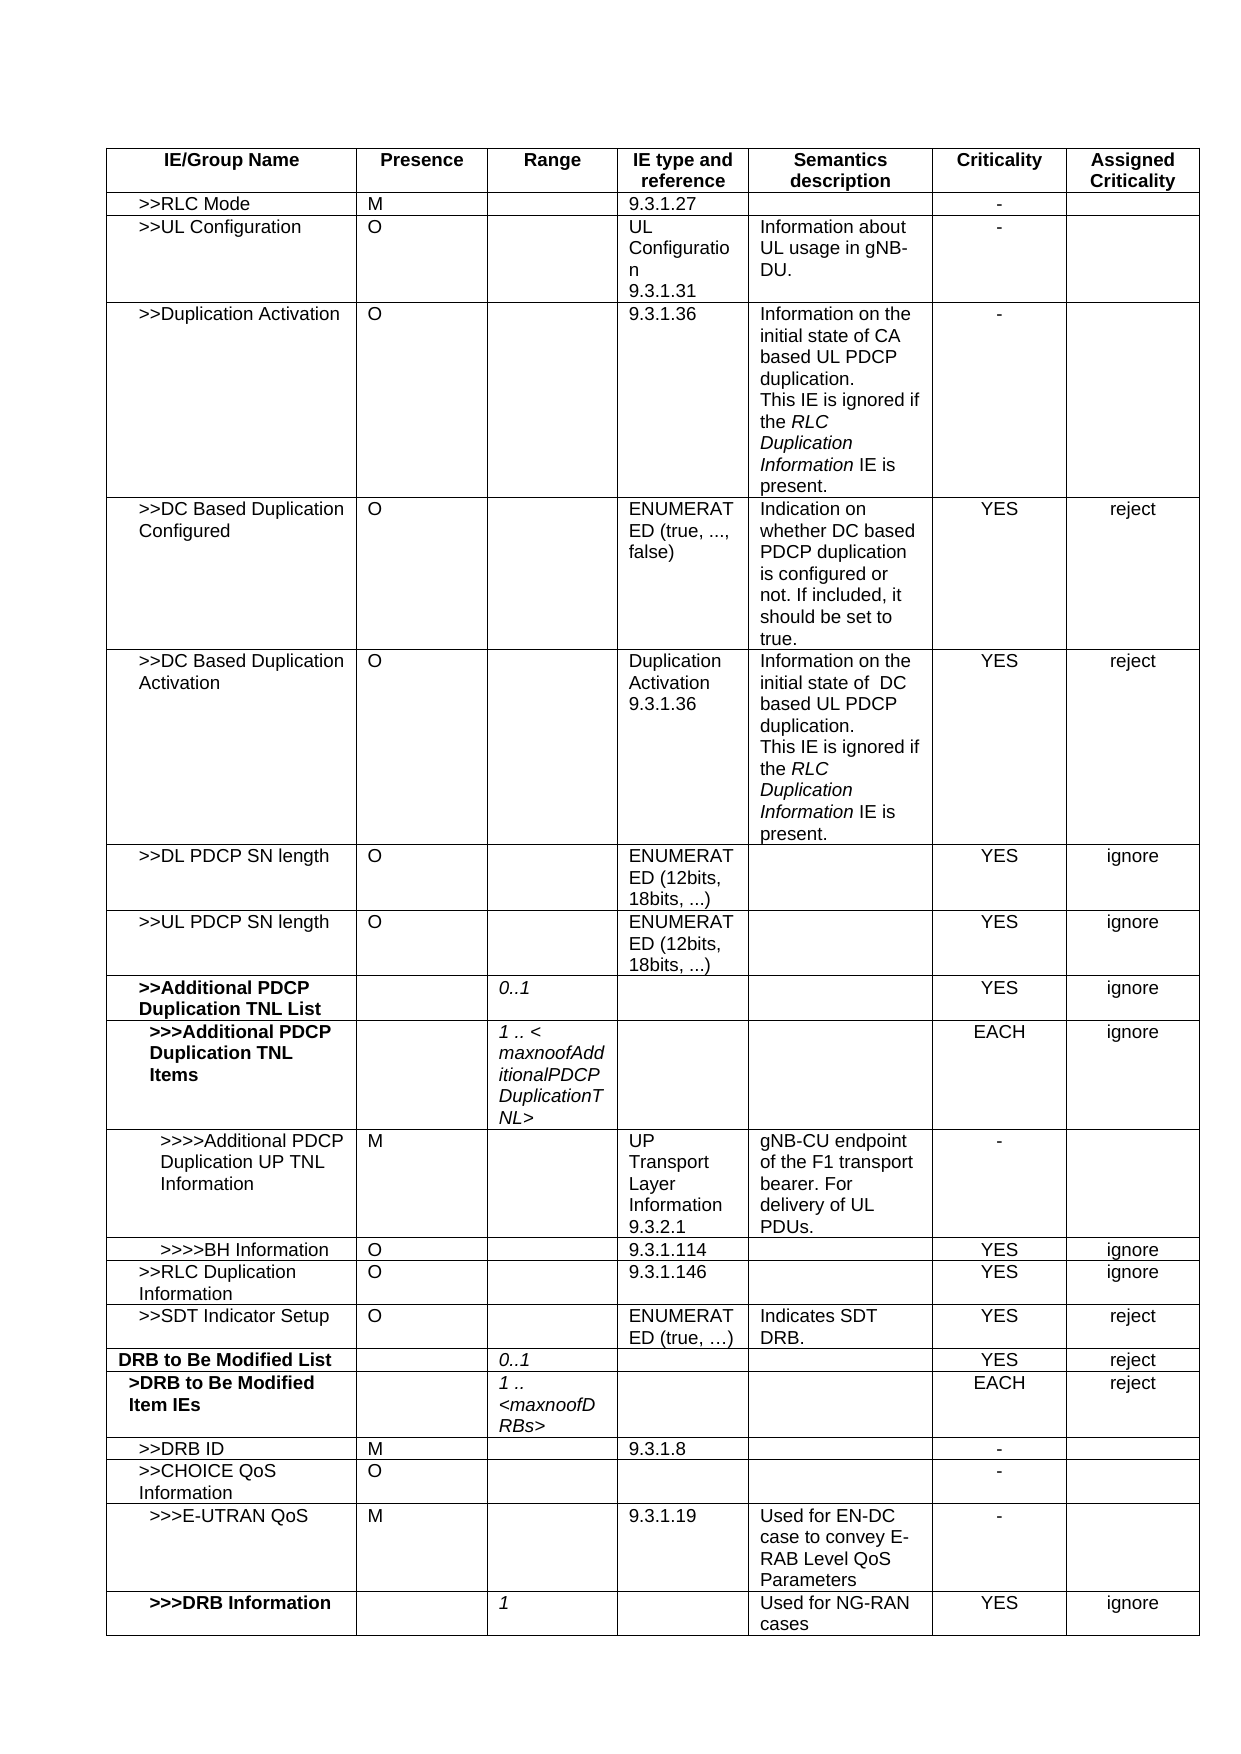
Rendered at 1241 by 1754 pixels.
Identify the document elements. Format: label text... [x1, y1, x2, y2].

table_cell [488, 216, 617, 302]
table_cell - [933, 216, 1066, 302]
table_cell >>DRB ID [107, 1438, 356, 1459]
table_cell [488, 1130, 617, 1237]
table_cell [749, 1349, 932, 1371]
table_cell ignore [1067, 1592, 1199, 1635]
table_cell O [357, 1238, 487, 1260]
table_cell >>>>Additional PDCP Duplication UP TNL Information [107, 1130, 356, 1237]
table_cell O [357, 845, 487, 910]
table_cell M [357, 193, 487, 214]
table_cell UP Transport Layer Information 9.3.2.1 [618, 1130, 748, 1237]
table_cell ignore [1067, 1238, 1199, 1260]
table_cell O [357, 1305, 487, 1348]
table_cell YES [933, 845, 1066, 910]
table_header Presence [357, 149, 487, 192]
table_cell UL Configuration 9.3.1.31 [618, 216, 748, 302]
table_cell M [357, 1438, 487, 1459]
table_cell ignore [1067, 845, 1199, 910]
table_cell >>>Additional PDCP Duplication TNL Items [107, 1021, 356, 1128]
table_cell M [357, 1130, 487, 1237]
table_cell [488, 1305, 617, 1348]
table_cell >>>>BH Information [107, 1238, 356, 1260]
table_cell ENUMERATED (true, …) [618, 1305, 748, 1348]
table_cell O [357, 303, 487, 497]
table_cell 9.3.1.146 [618, 1261, 748, 1304]
table_cell Duplication Activation 9.3.1.36 [618, 650, 748, 844]
table_cell 9.3.1.36 [618, 303, 748, 497]
table_cell - [933, 1438, 1066, 1459]
table_cell [749, 1460, 932, 1503]
table_header Semantics description [749, 149, 932, 192]
table_cell [488, 303, 617, 497]
table_cell [1067, 1130, 1199, 1237]
table_cell 9.3.1.8 [618, 1438, 748, 1459]
table_cell [618, 1349, 748, 1371]
table_cell Used for NG-RAN cases [749, 1592, 932, 1635]
table_cell >DRB to Be Modified Item IEs [107, 1372, 356, 1437]
table_cell 1 .. < maxnoofAdditionalPDCPDuplicationTNL> [488, 1021, 617, 1128]
table_cell ENUMERATED (true, ..., false) [618, 498, 748, 649]
table_cell reject [1067, 498, 1199, 649]
table_cell [1067, 303, 1199, 497]
table_cell EACH [933, 1372, 1066, 1437]
table_cell [749, 976, 932, 1019]
table_cell [1067, 193, 1199, 214]
table_cell 1 [488, 1592, 617, 1635]
table_cell O [357, 498, 487, 649]
table_cell YES [933, 976, 1066, 1019]
table_cell >>>DRB Information [107, 1592, 356, 1635]
table_header IE type and reference [618, 149, 748, 192]
table_cell [749, 1372, 932, 1437]
table_cell ignore [1067, 976, 1199, 1019]
table_cell reject [1067, 1372, 1199, 1437]
table_cell [1067, 216, 1199, 302]
table_cell [749, 1261, 932, 1304]
table_cell 9.3.1.27 [618, 193, 748, 214]
table_cell 9.3.1.114 [618, 1238, 748, 1260]
table_cell [1067, 1504, 1199, 1591]
table_cell gNB-CU endpoint of the F1 transport bearer. For delivery of UL PDUs. [749, 1130, 932, 1237]
table_cell [357, 1592, 487, 1635]
table_cell Information on the initial state of CA based UL PDCP duplication. This IE is ignored if the RLC Duplication Information IE is present. [749, 303, 932, 497]
table_cell ignore [1067, 1261, 1199, 1304]
table_header Assigned Criticality [1067, 149, 1199, 192]
table_cell [488, 193, 617, 214]
table_cell >>DL PDCP SN length [107, 845, 356, 910]
table_cell [357, 1349, 487, 1371]
table_cell >>RLC Duplication Information [107, 1261, 356, 1304]
table_cell >>SDT Indicator Setup [107, 1305, 356, 1348]
table_cell [357, 1372, 487, 1437]
table_cell - [933, 1460, 1066, 1503]
table_cell [749, 1021, 932, 1128]
table_cell O [357, 911, 487, 975]
table_cell 0..1 [488, 1349, 617, 1371]
table_cell [357, 976, 487, 1019]
table_cell - [933, 193, 1066, 214]
table_cell - [933, 303, 1066, 497]
table_cell Indicates SDT DRB. [749, 1305, 932, 1348]
table_cell [488, 650, 617, 844]
table_cell Used for EN-DC case to convey E-RAB Level QoS Parameters [749, 1504, 932, 1591]
table_cell >>DC Based Duplication Configured [107, 498, 356, 649]
table_cell [618, 976, 748, 1019]
table_cell [749, 1438, 932, 1459]
table_header IE/Group Name [107, 149, 356, 192]
table_cell >>DC Based Duplication Activation [107, 650, 356, 844]
table_header Criticality [933, 149, 1066, 192]
table_cell ignore [1067, 1021, 1199, 1128]
table_cell O [357, 216, 487, 302]
table_cell reject [1067, 650, 1199, 844]
table_cell YES [933, 498, 1066, 649]
table_cell [618, 1592, 748, 1635]
table_cell YES [933, 1592, 1066, 1635]
table_cell O [357, 1261, 487, 1304]
table_cell [488, 1238, 617, 1260]
table_cell [618, 1021, 748, 1128]
table_cell DRB to Be Modified List [107, 1349, 356, 1371]
table_cell [488, 1261, 617, 1304]
table_cell [488, 1504, 617, 1591]
table_cell >>CHOICE QoS Information [107, 1460, 356, 1503]
table_cell O [357, 1460, 487, 1503]
table_cell - [933, 1504, 1066, 1591]
table_cell >>RLC Mode [107, 193, 356, 214]
table_cell 9.3.1.19 [618, 1504, 748, 1591]
table_cell >>Additional PDCP Duplication TNL List [107, 976, 356, 1019]
table_cell YES [933, 1238, 1066, 1260]
table_cell M [357, 1504, 487, 1591]
table_cell ENUMERATED (12bits, 18bits, ...) [618, 911, 748, 975]
table_cell [618, 1372, 748, 1437]
table_cell >>Duplication Activation [107, 303, 356, 497]
table_cell [1067, 1438, 1199, 1459]
table_cell reject [1067, 1305, 1199, 1348]
table_cell O [357, 650, 487, 844]
table_cell [749, 911, 932, 975]
table_cell 1 .. <maxnoofDRBs> [488, 1372, 617, 1437]
table_cell YES [933, 1305, 1066, 1348]
table_cell 0..1 [488, 976, 617, 1019]
table_cell [357, 1021, 487, 1128]
table_cell >>UL PDCP SN length [107, 911, 356, 975]
table_cell [749, 1238, 932, 1260]
table_cell YES [933, 1261, 1066, 1304]
table_cell - [933, 1130, 1066, 1237]
table_cell Indication on whether DC based PDCP duplication is configured or not. If included, it should be set to true. [749, 498, 932, 649]
table_cell [749, 193, 932, 214]
table_cell [618, 1460, 748, 1503]
table_cell ENUMERATED (12bits, 18bits, ...) [618, 845, 748, 910]
table_cell [749, 845, 932, 910]
table_cell EACH [933, 1021, 1066, 1128]
table_cell >>UL Configuration [107, 216, 356, 302]
table_cell ignore [1067, 911, 1199, 975]
table_cell Information on the initial state of DC based UL PDCP duplication. This IE is ignored if the RLC Duplication Information IE is present. [749, 650, 932, 844]
table_cell Information about UL usage in gNB-DU. [749, 216, 932, 302]
table_cell YES [933, 911, 1066, 975]
table_header Range [488, 149, 617, 192]
table_cell YES [933, 650, 1066, 844]
table_cell reject [1067, 1349, 1199, 1371]
table_cell [488, 498, 617, 649]
table_cell >>>E-UTRAN QoS [107, 1504, 356, 1591]
table_cell [1067, 1460, 1199, 1503]
table_cell [488, 1438, 617, 1459]
table_cell [488, 1460, 617, 1503]
table_cell YES [933, 1349, 1066, 1371]
table_cell [488, 911, 617, 975]
table_cell [488, 845, 617, 910]
